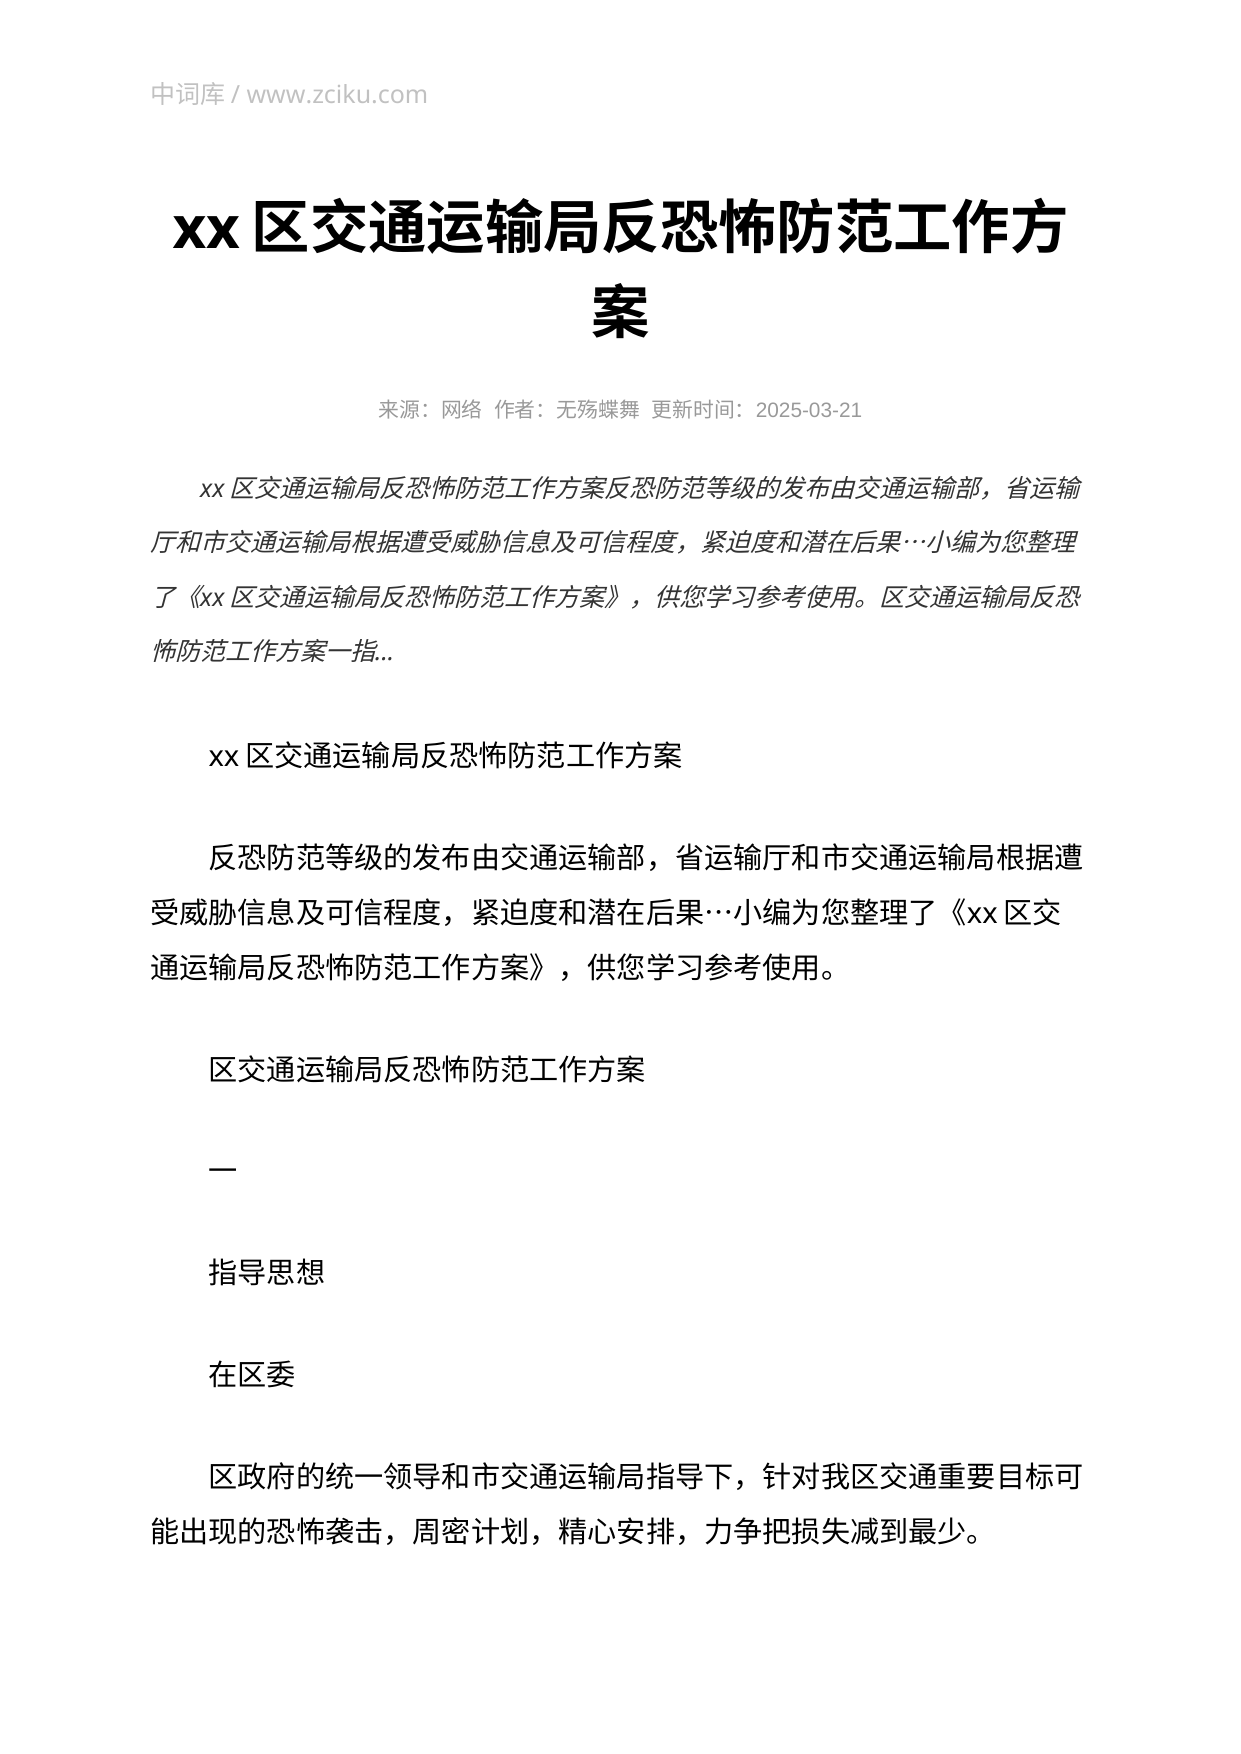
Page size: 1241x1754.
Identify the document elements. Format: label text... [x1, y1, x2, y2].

text 指导思想 [150, 1250, 1090, 1292]
text 反恐防范等级的发布由交通运输部，省运输厅和市交通运输局根据遭受威胁信息及可信程度，紧迫度和潜在后果…小编为您整理了《xx区交通运输局反恐怖防范工作方案》，供您学习参考使用。 [150, 834, 1090, 987]
text 区交通运输局反恐怖防范工作方案 [150, 1046, 1090, 1088]
text xx区交通运输局反恐怖防范工作方案 [150, 733, 1090, 775]
text 区政府的统一领导和市交通运输局指导下，针对我区交通重要目标可能出现的恐怖袭击，周密计划，精心安排，力争把损失减到最少。 [150, 1453, 1090, 1551]
text xx区交通运输局反恐怖防范工作方案反恐防范等级的发布由交通运输部，省运输厅和市交通运输局根据遭受威胁信息及可信程度，紧迫度和潜在后果…小编为您整理了《xx区交通运输局反恐怖防范工作方案》，供您学习参考使用。区交通运输局反恐怖防范工作方案一指... [150, 468, 1090, 668]
subtitle xx区交通运输局反恐怖防范工作方案 [150, 181, 1090, 351]
text 来源：网络 作者：无殇蝶舞 更新时间：2025-03-21 [150, 397, 1090, 421]
text 在区委 [150, 1352, 1090, 1394]
text 一 [150, 1148, 1090, 1190]
